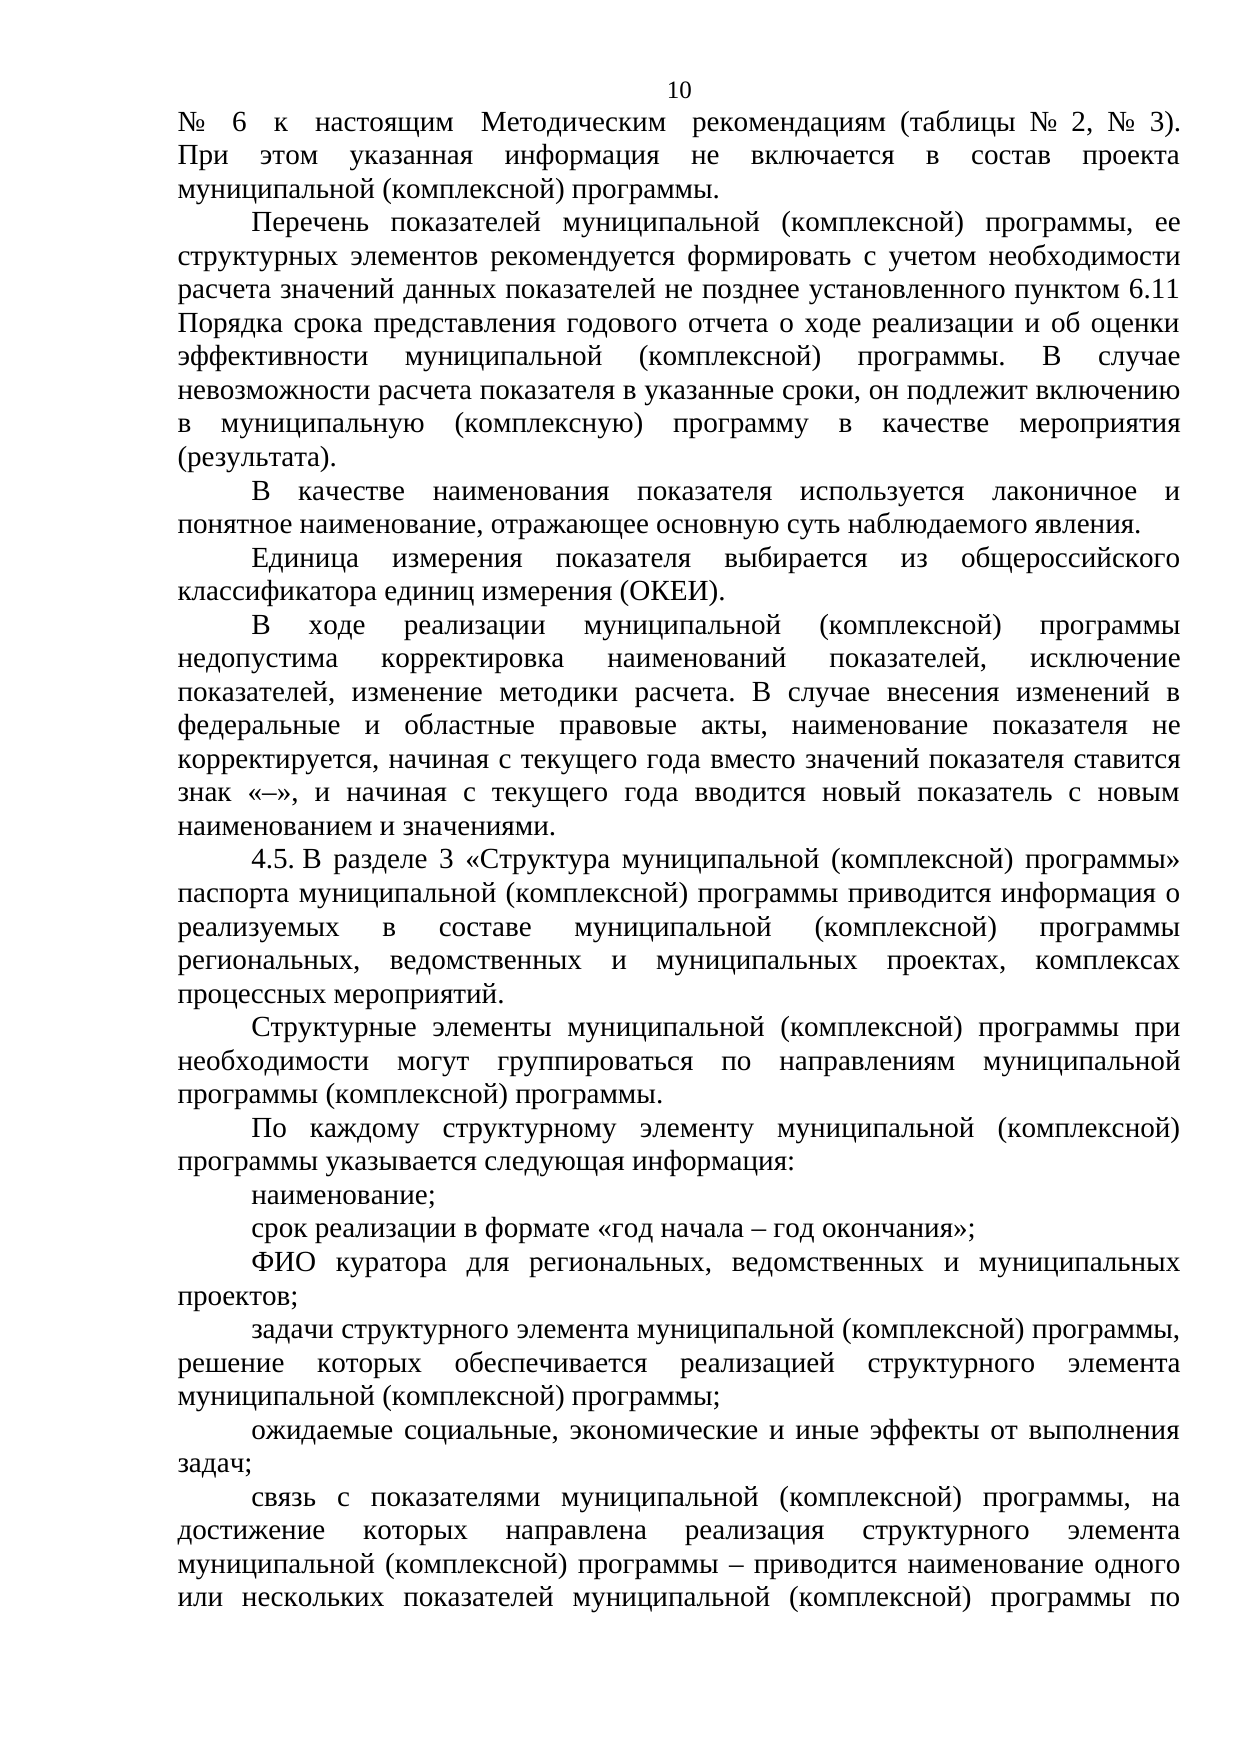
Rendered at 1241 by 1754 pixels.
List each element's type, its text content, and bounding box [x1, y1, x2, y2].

text задачи структурного элемента муниципальной (комплексной) программы, решение которых обеспечивается реализацией структурного элемента муниципальной (комплексной) программы; [177, 1311, 1181, 1412]
text В качестве наименования показателя используется лаконичное и понятное наименование, отражающее основную суть наблюдаемого явления. [177, 473, 1181, 540]
text срок реализации в формате «год начала – год окончания»; [177, 1211, 1181, 1244]
text По каждому структурному элементу муниципальной (комплексной) программы указывается следующая информация: [177, 1110, 1181, 1177]
text В ходе реализации муниципальной (комплексной) программы недопустима корректировка наименований показателей, исключение показателей, изменение методики расчета. В случае внесения изменений в федеральные и областные правовые акты, наименование показателя не корректируется, начиная с текущего года вместо значений показателя ставится знак «–», и начиная с текущего года вводится новый показатель с новым наименованием и значениями. [177, 607, 1181, 842]
text наименование; [177, 1177, 1181, 1211]
text Структурные элементы муниципальной (комплексной) программы при необходимости могут группироваться по направлениям муниципальной программы (комплексной) программы. [177, 1009, 1181, 1110]
text Единица измерения показателя выбирается из общероссийского классификатора единиц измерения (ОКЕИ). [177, 540, 1181, 607]
text Перечень показателей муниципальной (комплексной) программы, ее структурных элементов рекомендуется формировать с учетом необходимости расчета значений данных показателей не позднее установленного пунктом 6.11 Порядка срока представления годового отчета о ходе реализации и об оценки эффективности муниципальной (комплексной) программы. В случае невозможности расчета показателя в указанные сроки, он подлежит включению в муниципальную (комплексную) программу в качестве мероприятия (результата). [177, 204, 1181, 473]
text ожидаемые социальные, экономические и иные эффекты от выполнения задач; [177, 1412, 1181, 1479]
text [177, 1479, 1181, 1613]
text ФИО куратора для региональных, ведомственных и муниципальных проектов; [177, 1244, 1181, 1311]
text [177, 104, 1181, 204]
text 4.5. В разделе 3 «Структура муниципальной (комплексной) программы» паспорта муниципальной (комплексной) программы приводится информация о реализуемых в составе муниципальной (комплексной) программы региональных, ведомственных и муниципальных проектах, комплексах процессных мероприятий. [177, 842, 1181, 1009]
